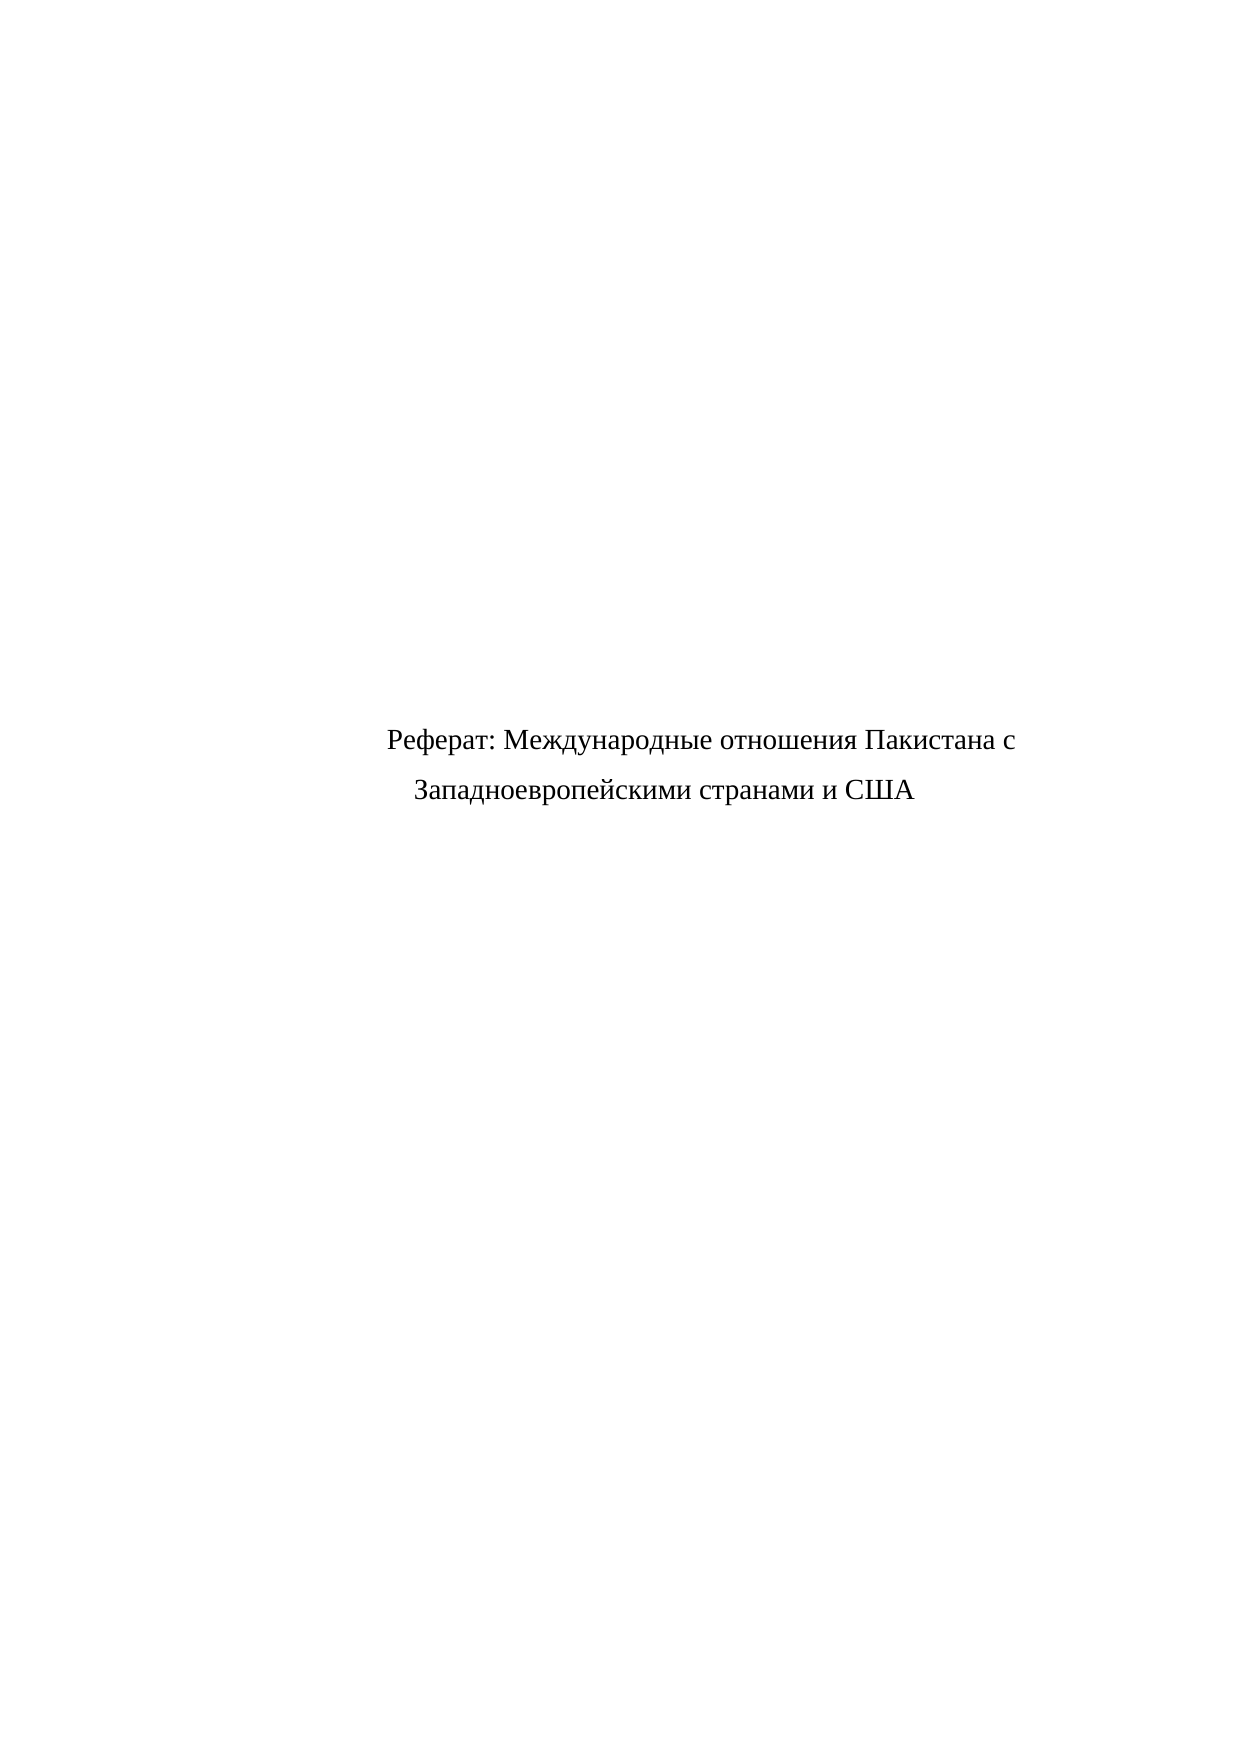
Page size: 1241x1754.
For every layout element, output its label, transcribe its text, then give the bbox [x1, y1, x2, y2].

text Реферат: Международные отношения Пакистана с Западноевропейскими странами и США [177, 722, 1152, 806]
